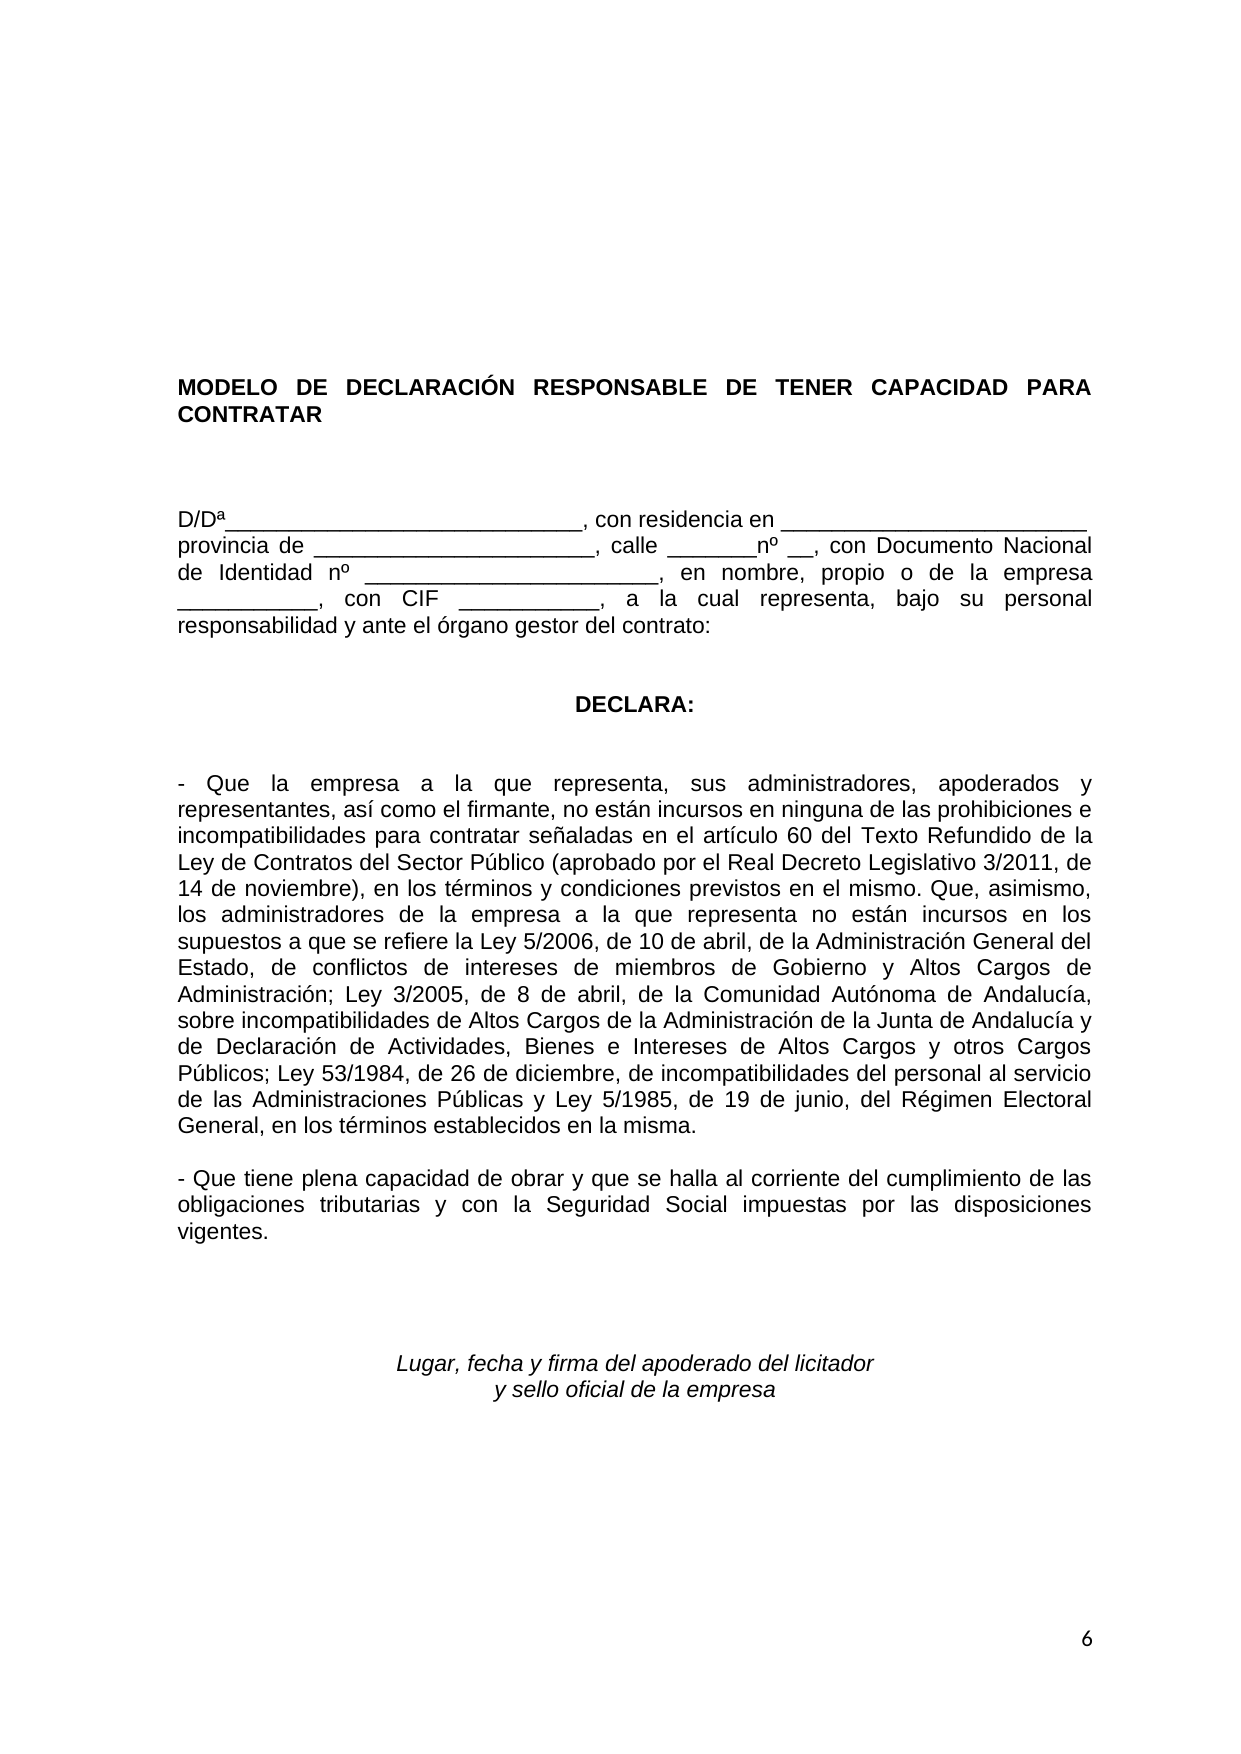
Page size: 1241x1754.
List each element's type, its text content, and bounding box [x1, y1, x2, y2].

text provincia de ______________________, calle _______nº __, con Documento Nacional de Identidad nº _______________________, en nombre, propio o de la empresa ___________, con CIF ___________, a la cual representa, bajo su personal responsabilidad y ante el órgano gestor del contrato: [177, 532, 1092, 638]
text - Que tiene plena capacidad de obrar y que se halla al corriente del cumplimiento de las obligaciones tributarias y con impuestas por las disposiciones vigentes. [177, 1165, 1092, 1244]
text y sello oficial de la empresa [177, 1376, 1092, 1402]
text D/Dª____________________________, con residencia en ________________________ [177, 506, 1092, 532]
text - Que la empresa a la que representa, sus administradores, apoderados y representantes, así como el firmante, no están incursos en ninguna de las prohibiciones e incompatibilidades para contratar señaladas en el artículo 60 del Texto Refundido de de Contratos del Sector Público (aprobado por el Real Decreto Legislativo 3/2011, de 14 de noviembre), en los términos y condiciones previstos en el mismo. Que, asimismo, los administradores de la empresa a la que representa no están incursos en los supuestos a que se refiere 5/2006, de 10 de abril, de del Estado, de conflictos de intereses de miembros de Gobierno y Altos Cargos de Administración; Ley 3/2005, de 8 de abril, de de Andalucía, sobre incompatibilidades de Altos Cargos de de de Andalucía y de Declaración de Actividades, Bienes e Intereses de Altos Cargos y otros Cargos Públicos; Ley 53/1984, de 26 de diciembre, de incompatibilidades del personal al servicio de las Administraciones Públicas y Ley 5/1985, de 19 de junio, del Régimen Electoral General, en los términos establecidos en la misma. [177, 770, 1092, 1139]
text Lugar, fecha y firma del apoderado del licitador [177, 1349, 1092, 1376]
text MODELO DE DECLARACIÓN RESPONSABLE DE TENER CAPACIDAD PARA CONTRATAR [177, 374, 1092, 427]
text DECLARA: [177, 691, 1092, 717]
